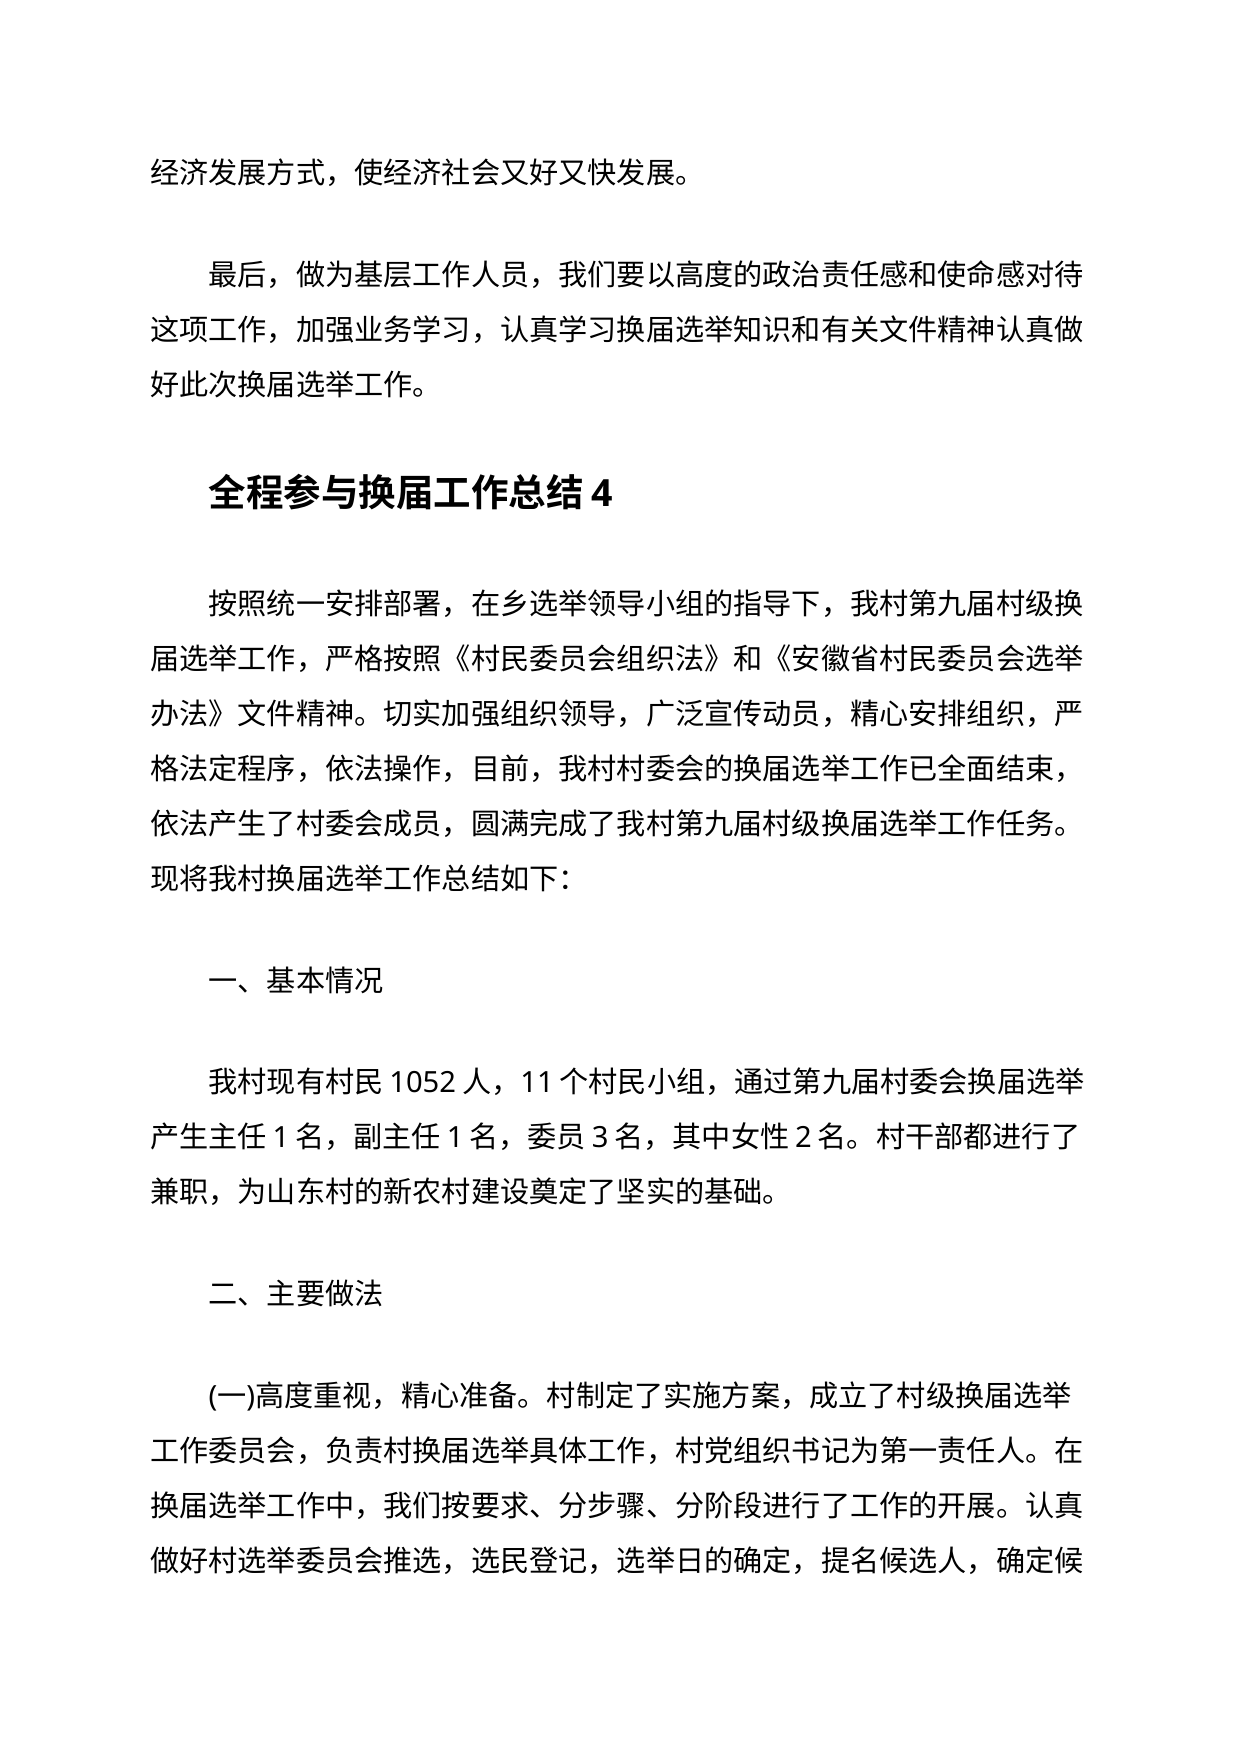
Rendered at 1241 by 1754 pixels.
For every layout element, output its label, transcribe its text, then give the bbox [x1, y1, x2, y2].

text 一、基本情况 [150, 957, 1090, 999]
text 最后，做为基层工作人员，我们要以高度的政治责任感和使命感对待这项工作，加强业务学习，认真学习换届选举知识和有关文件精神认真做好此次换届选举工作。 [150, 252, 1090, 404]
text 按照统一安排部署，在乡选举领导小组的指导下，我村第九届村级换届选举工作，严格按照《村民委员会组织法》和《安徽省村民委员会选举办法》文件精神。切实加强组织领导，广泛宣传动员，精心安排组织，严格法定程序，依法操作，目前，我村村委会的换届选举工作已全面结束，依法产生了村委会成员，圆满完成了我村第九届村级换届选举工作任务。现将我村换届选举工作总结如下： [150, 581, 1090, 898]
text 我村现有村民1052人，11个村民小组，通过第九届村委会换届选举产生主任1名，副主任1名，委员3名，其中女性2名。村干部都进行了兼职，为山东村的新农村建设奠定了坚实的基础。 [150, 1059, 1090, 1211]
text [150, 150, 1090, 192]
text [150, 1372, 1090, 1579]
text 二、主要做法 [150, 1271, 1090, 1313]
text 全程参与换届工作总结4 [150, 463, 1090, 518]
